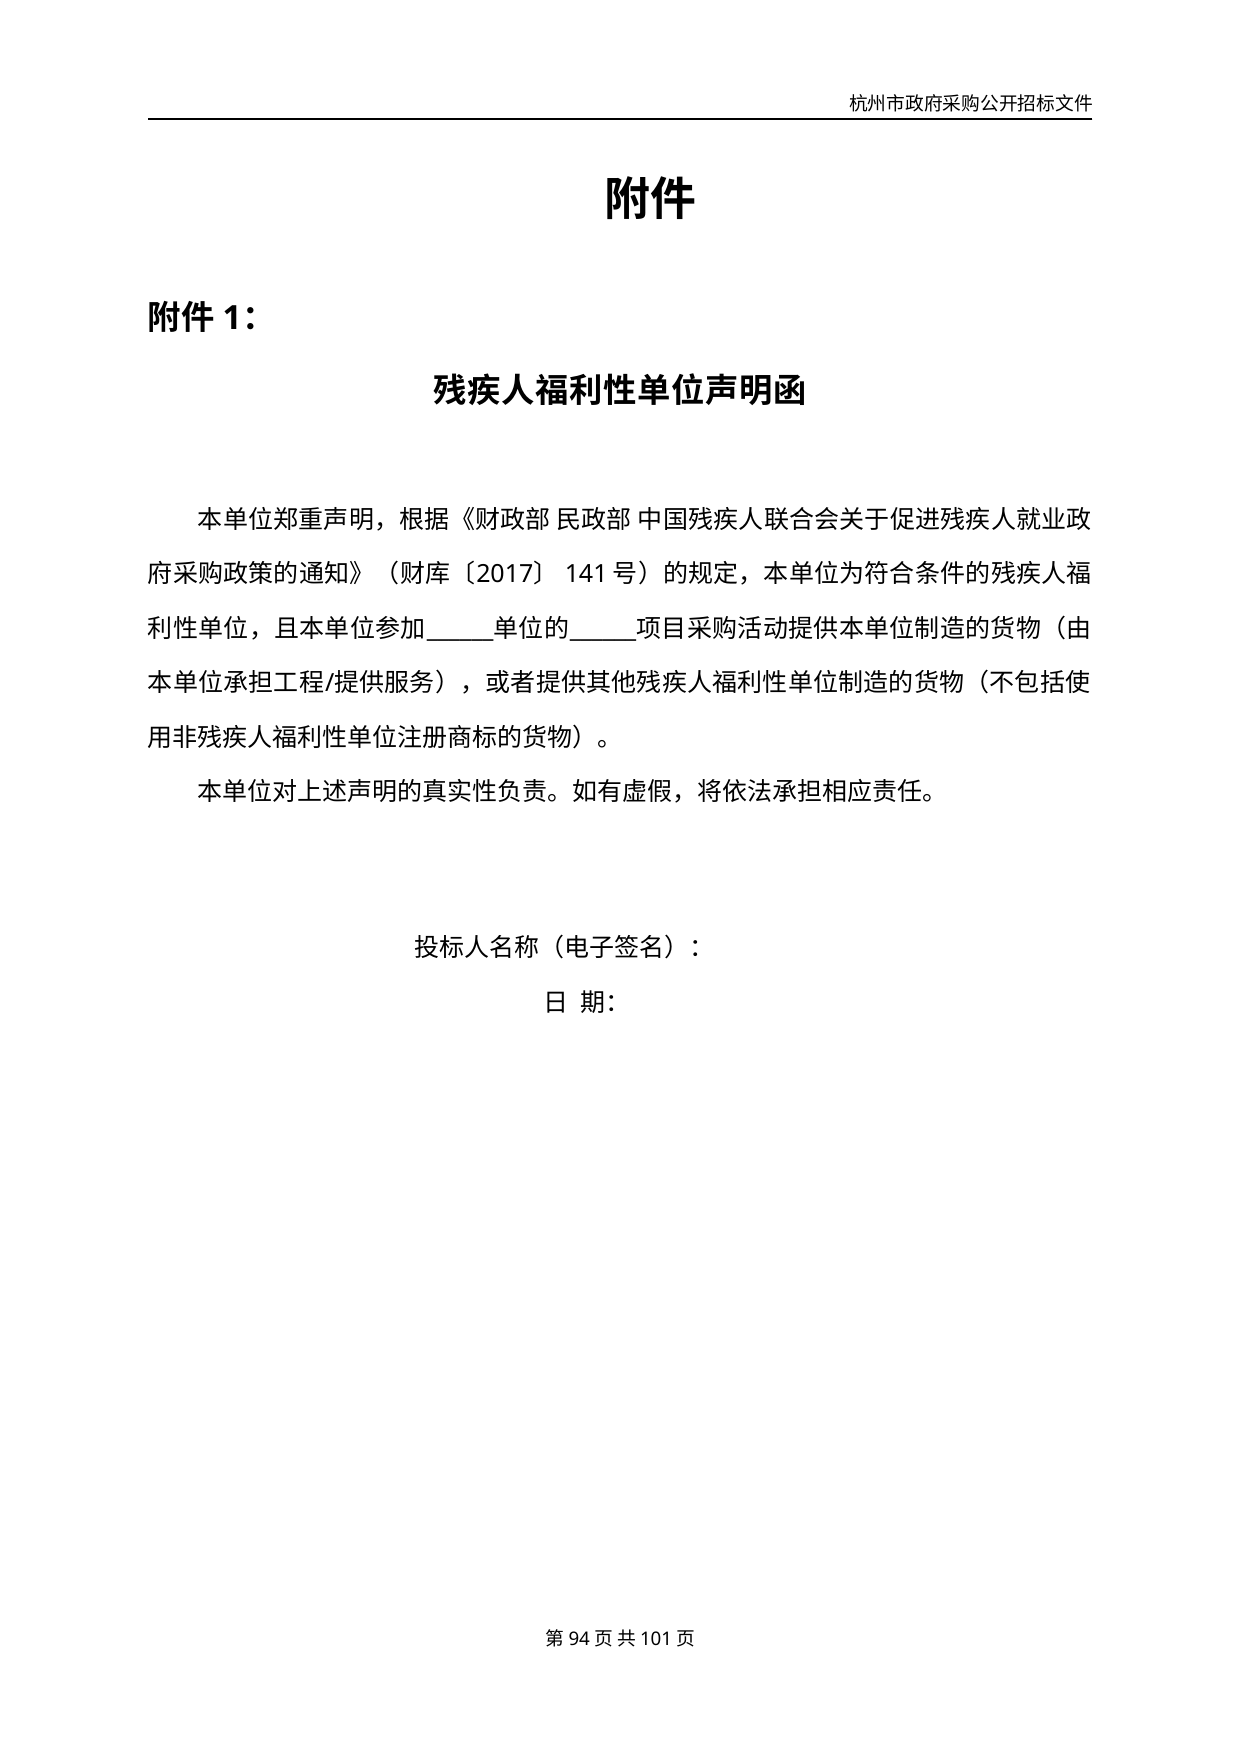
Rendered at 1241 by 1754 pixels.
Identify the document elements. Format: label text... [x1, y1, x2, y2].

text 本单位郑重声明，根据《财政部 民政部 中国残疾人联合会关于促进残疾人就业政府采购政策的通知》（财库〔2017〕 141号）的规定，本单位为符合条件的残疾人福利性单位，且本单位参加______单位的______项目采购活动提供本单位制造的货物（由本单位承担工程/提供服务），或者提供其他残疾人福利性单位制造的货物（不包括使用非残疾人福利性单位注册商标的货物）。 [148, 499, 1092, 753]
text 残疾人福利性单位声明函 [148, 363, 1092, 412]
text 投标人名称（电子签名）： [148, 928, 930, 964]
text 日 期： [148, 982, 930, 1018]
text 附件1： [148, 291, 1092, 339]
text 本单位对上述声明的真实性负责。如有虚假，将依法承担相应责任。 [148, 771, 1092, 808]
subtitle 附件 [282, 162, 1092, 228]
